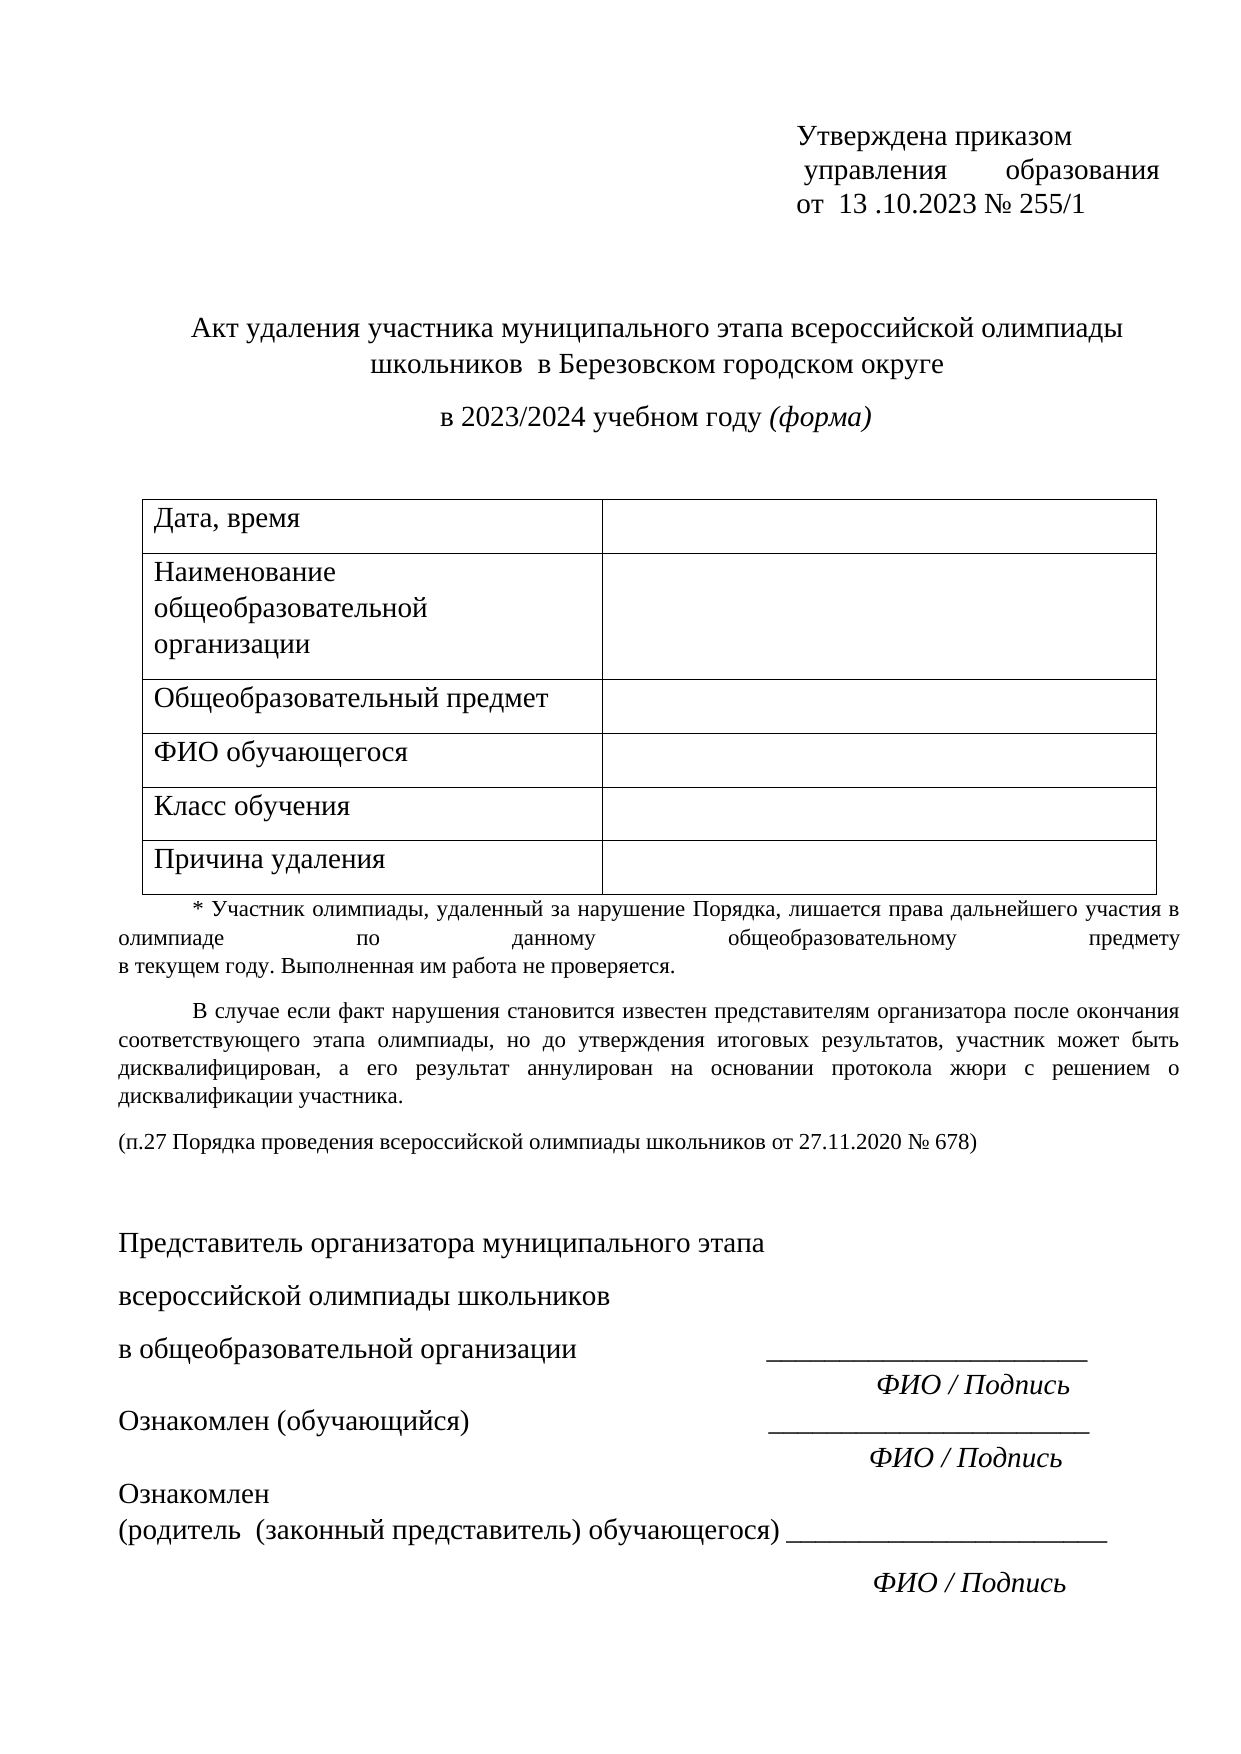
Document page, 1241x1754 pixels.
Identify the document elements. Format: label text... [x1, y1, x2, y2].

text всероссийской олимпиады школьников [118, 1278, 1181, 1312]
text управления образования [118, 152, 1181, 186]
list ФИО / Подпись [118, 1440, 1181, 1473]
text Акт удаления участника муниципального этапа всероссийской олимпиады школьников в Березовском городском округе [118, 310, 1196, 379]
table_cell Класс обучения [143, 788, 602, 840]
table_header Дата, время [143, 500, 602, 553]
text Представитель организатора муниципального этапа [118, 1226, 1181, 1259]
list Ознакомлен (обучающийся) ______________________ [118, 1403, 1181, 1437]
text В случае если факт нарушения становится известен представителям организатора после окончания соответствующего этапа олимпиады, но до утверждения итоговых результатов, участник может быть дисквалифицирован, а его результат аннулирован на основании протокола жюри с решением о дисквалификации участника. [118, 997, 1181, 1109]
list ФИО / Подпись [118, 1367, 1181, 1401]
table_cell Общеобразовательный предмет [143, 680, 602, 733]
table_cell [603, 788, 1156, 840]
table_cell Наименование общеобразовательной организации [143, 554, 602, 679]
table_cell [603, 680, 1156, 733]
table_cell ФИО обучающегося [143, 734, 602, 787]
list (родитель (законный представитель) обучающегося) ______________________ [118, 1512, 1196, 1546]
text (п.27 Порядка проведения всероссийской олимпиады школьников от 27.11.2020 № 678) [118, 1128, 1196, 1154]
text * Участник олимпиады, удаленный за нарушение Порядка, лишается права дальнейшего участия в олимпиаде по данному общеобразовательному предмету в текущем году. Выполненная им работа не проверяется. [118, 895, 1181, 978]
list Ознакомлен [118, 1476, 1181, 1509]
table_cell [603, 841, 1156, 894]
table_cell Причина удаления [143, 841, 602, 894]
list в общеобразовательной организации ______________________ [118, 1331, 1181, 1365]
text в 2023/2024 учебном году (форма) [118, 399, 1196, 432]
table_header [603, 500, 1156, 553]
text ФИО / Подпись [133, 1565, 1181, 1598]
table_cell [603, 734, 1156, 787]
text от 13 .10.2023 № 255/1 [118, 186, 1181, 219]
text Утверждена приказом [118, 118, 1181, 152]
table_cell [603, 554, 1156, 679]
